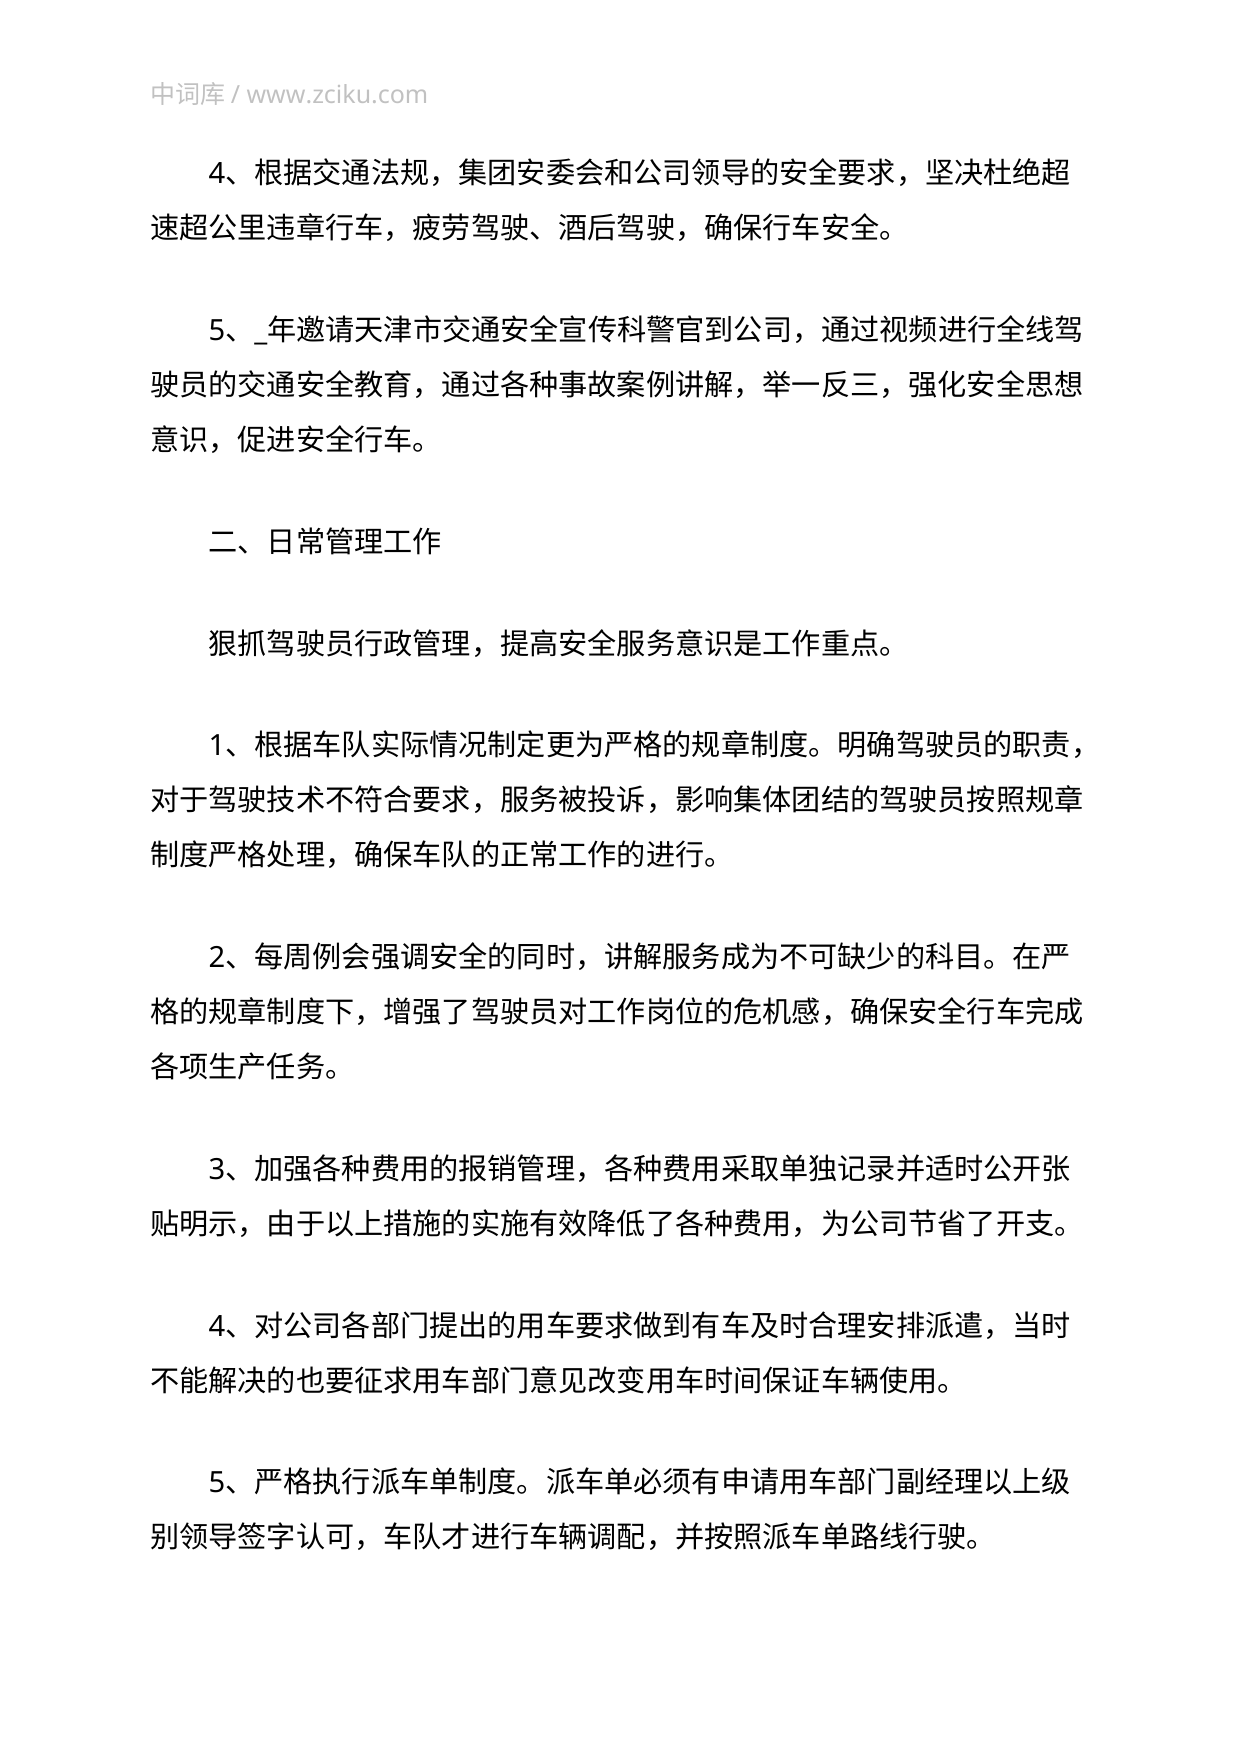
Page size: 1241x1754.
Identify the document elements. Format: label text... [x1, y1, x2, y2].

text 4、根据交通法规，集团安委会和公司领导的安全要求，坚决杜绝超速超公里违章行车，疲劳驾驶、酒后驾驶，确保行车安全。 [150, 150, 1090, 247]
text 3、加强各种费用的报销管理，各种费用采取单独记录并适时公开张贴明示，由于以上措施的实施有效降低了各种费用，为公司节省了开支。 [150, 1145, 1090, 1243]
text 狠抓驾驶员行政管理，提高安全服务意识是工作重点。 [150, 620, 1090, 662]
text 5、_年邀请天津市交通安全宣传科警官到公司，通过视频进行全线驾驶员的交通安全教育，通过各种事故案例讲解，举一反三，强化安全思想意识，促进安全行车。 [150, 307, 1090, 459]
text 二、日常管理工作 [150, 518, 1090, 561]
text 4、对公司各部门提出的用车要求做到有车及时合理安排派遣，当时不能解决的也要征求用车部门意见改变用车时间保证车辆使用。 [150, 1302, 1090, 1399]
text 2、每周例会强调安全的同时，讲解服务成为不可缺少的科目。在严格的规章制度下，增强了驾驶员对工作岗位的危机感，确保安全行车完成各项生产任务。 [150, 934, 1090, 1086]
text 1、根据车队实际情况制定更为严格的规章制度。明确驾驶员的职责，对于驾驶技术不符合要求，服务被投诉，影响集体团结的驾驶员按照规章制度严格处理，确保车队的正常工作的进行。 [150, 722, 1090, 874]
text 5、严格执行派车单制度。派车单必须有申请用车部门副经理以上级别领导签字认可，车队才进行车辆调配，并按照派车单路线行驶。 [150, 1459, 1090, 1556]
